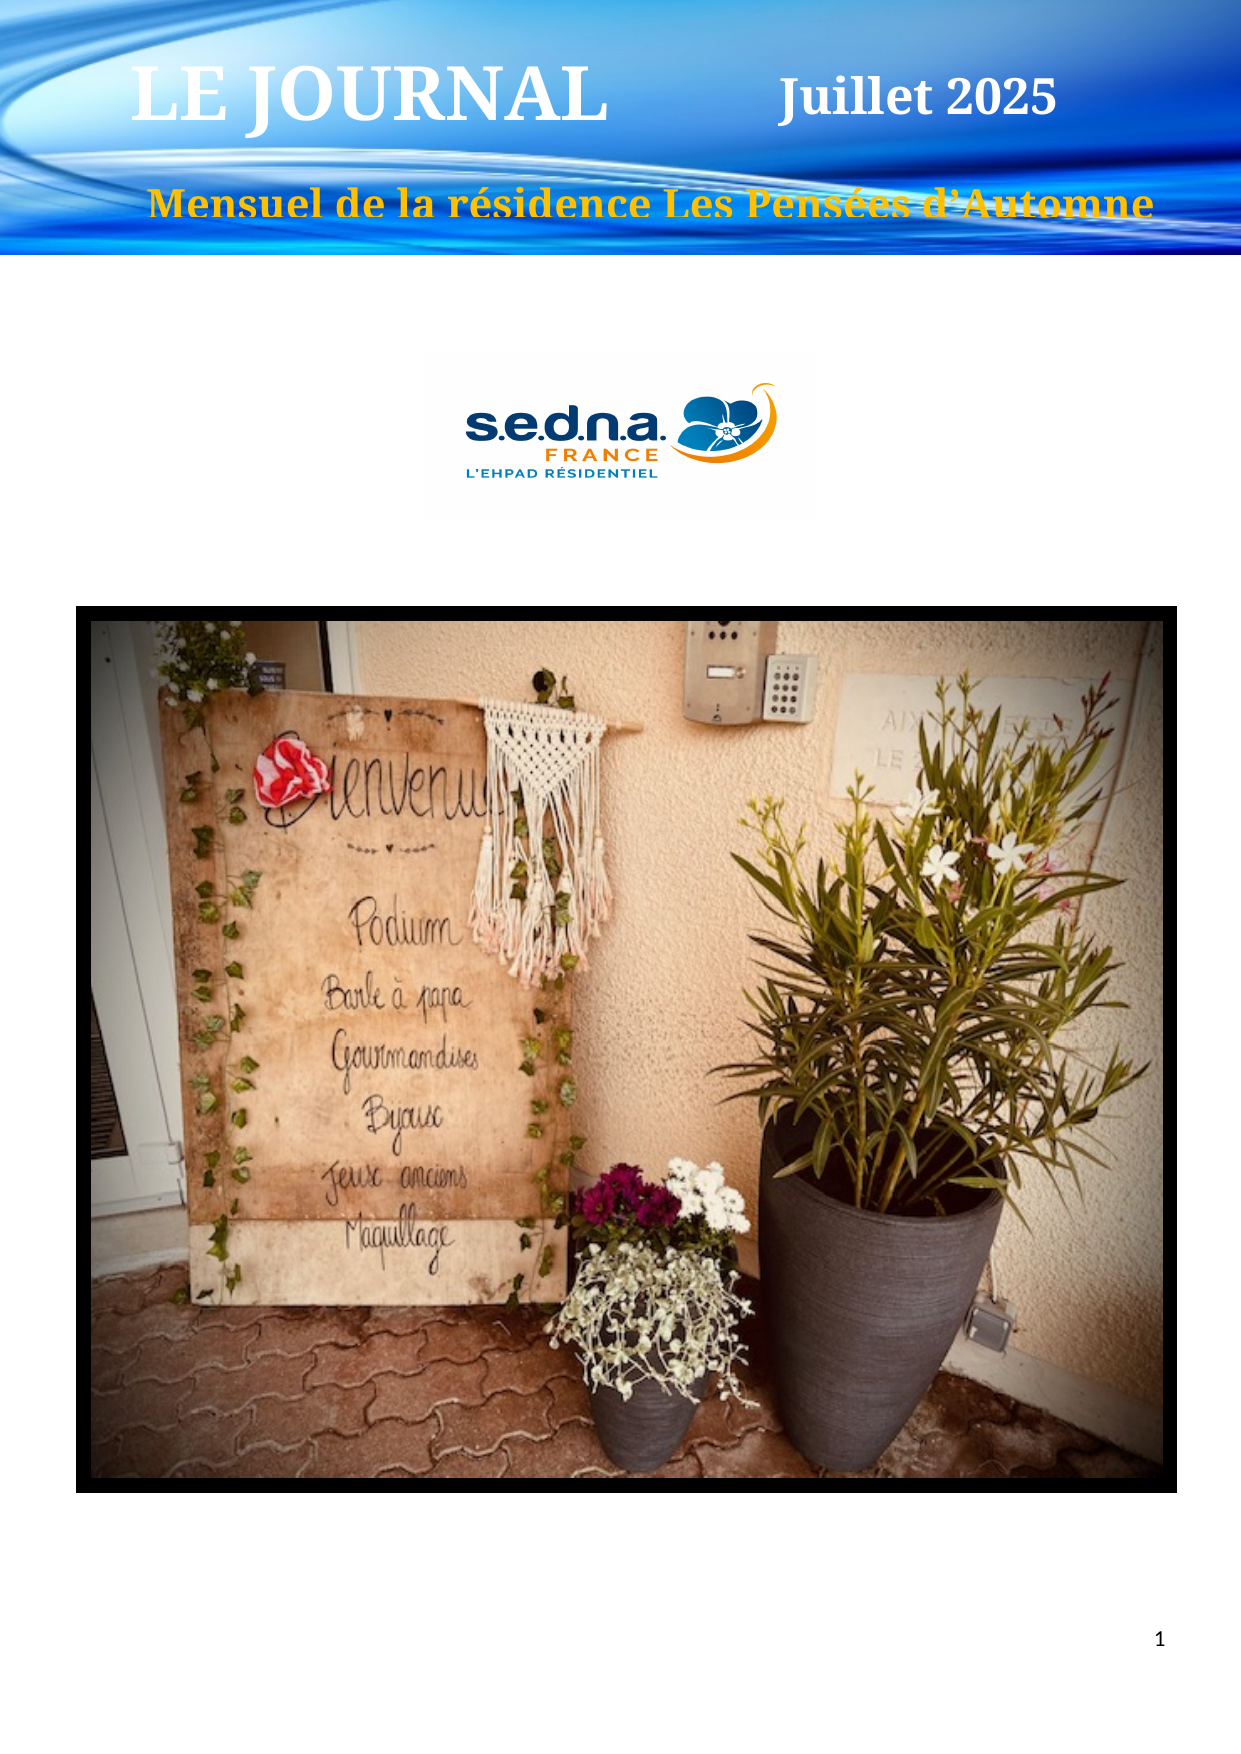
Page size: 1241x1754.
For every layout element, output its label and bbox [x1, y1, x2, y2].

picture [0, 0, 1241, 255]
picture [91, 621, 1163, 1478]
picture [424, 350, 815, 522]
